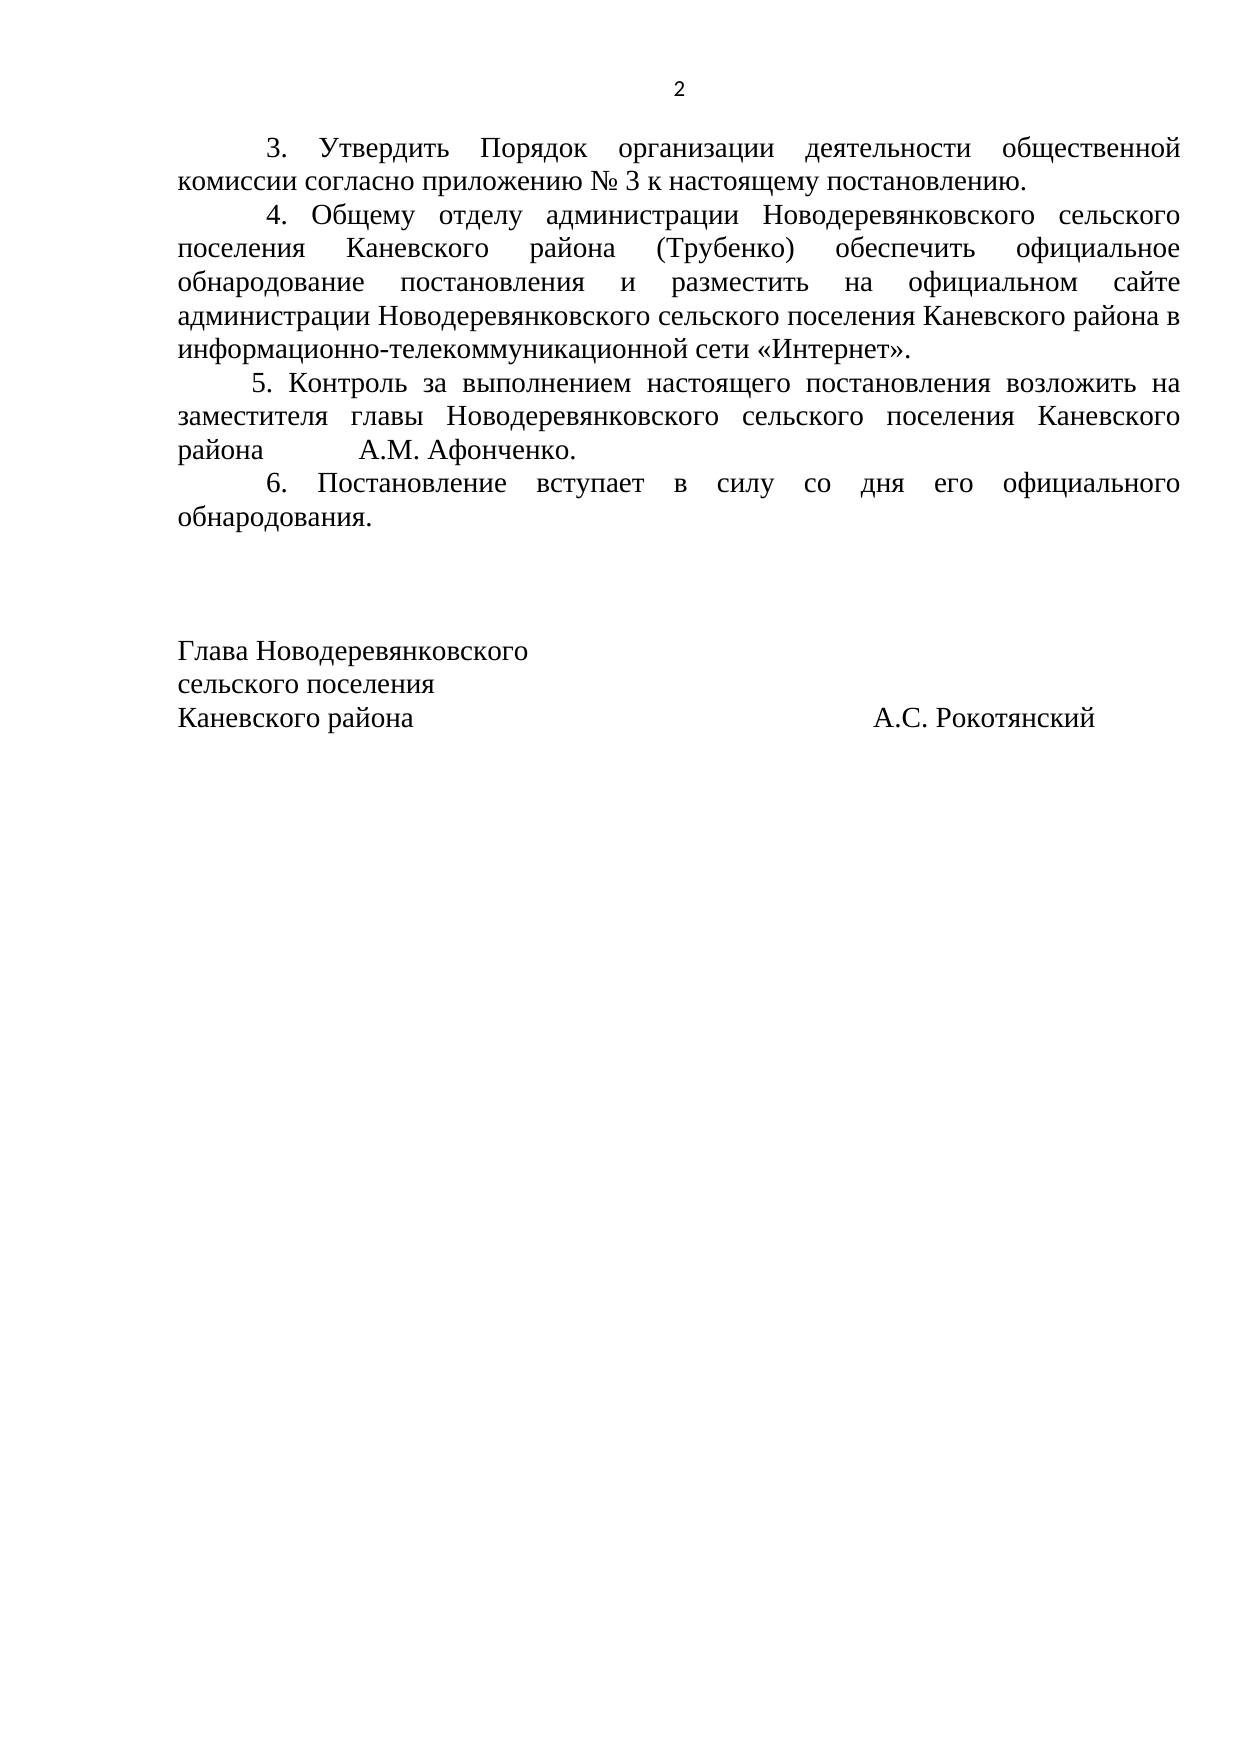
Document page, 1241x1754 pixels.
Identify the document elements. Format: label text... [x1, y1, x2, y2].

text 5. Контроль за выполнением настоящего постановления возложить на заместителя главы Новодеревянковского сельского поселения Каневского района А.М. Афонченко. [177, 365, 1181, 465]
text 6. Постановление вступает в силу со дня его официального обнародования. [177, 465, 1181, 532]
text Каневского района А.С. Рокотянский [177, 700, 1181, 734]
text 4. Общему отделу администрации Новодеревянковского сельского поселения Каневского района (Трубенко) обеспечить официальное обнародование постановления и разместить на официальном сайте администрации Новодеревянковского сельского поселения Каневского района в информационно-телекоммуникационной сети «Интернет». [177, 197, 1181, 365]
text сельского поселения [177, 667, 1181, 700]
text Глава Новодеревянковского [177, 633, 1181, 667]
text 3. Утвердить Порядок организации деятельности общественной комиссии согласно приложению № 3 к настоящему постановлению. [177, 130, 1181, 197]
